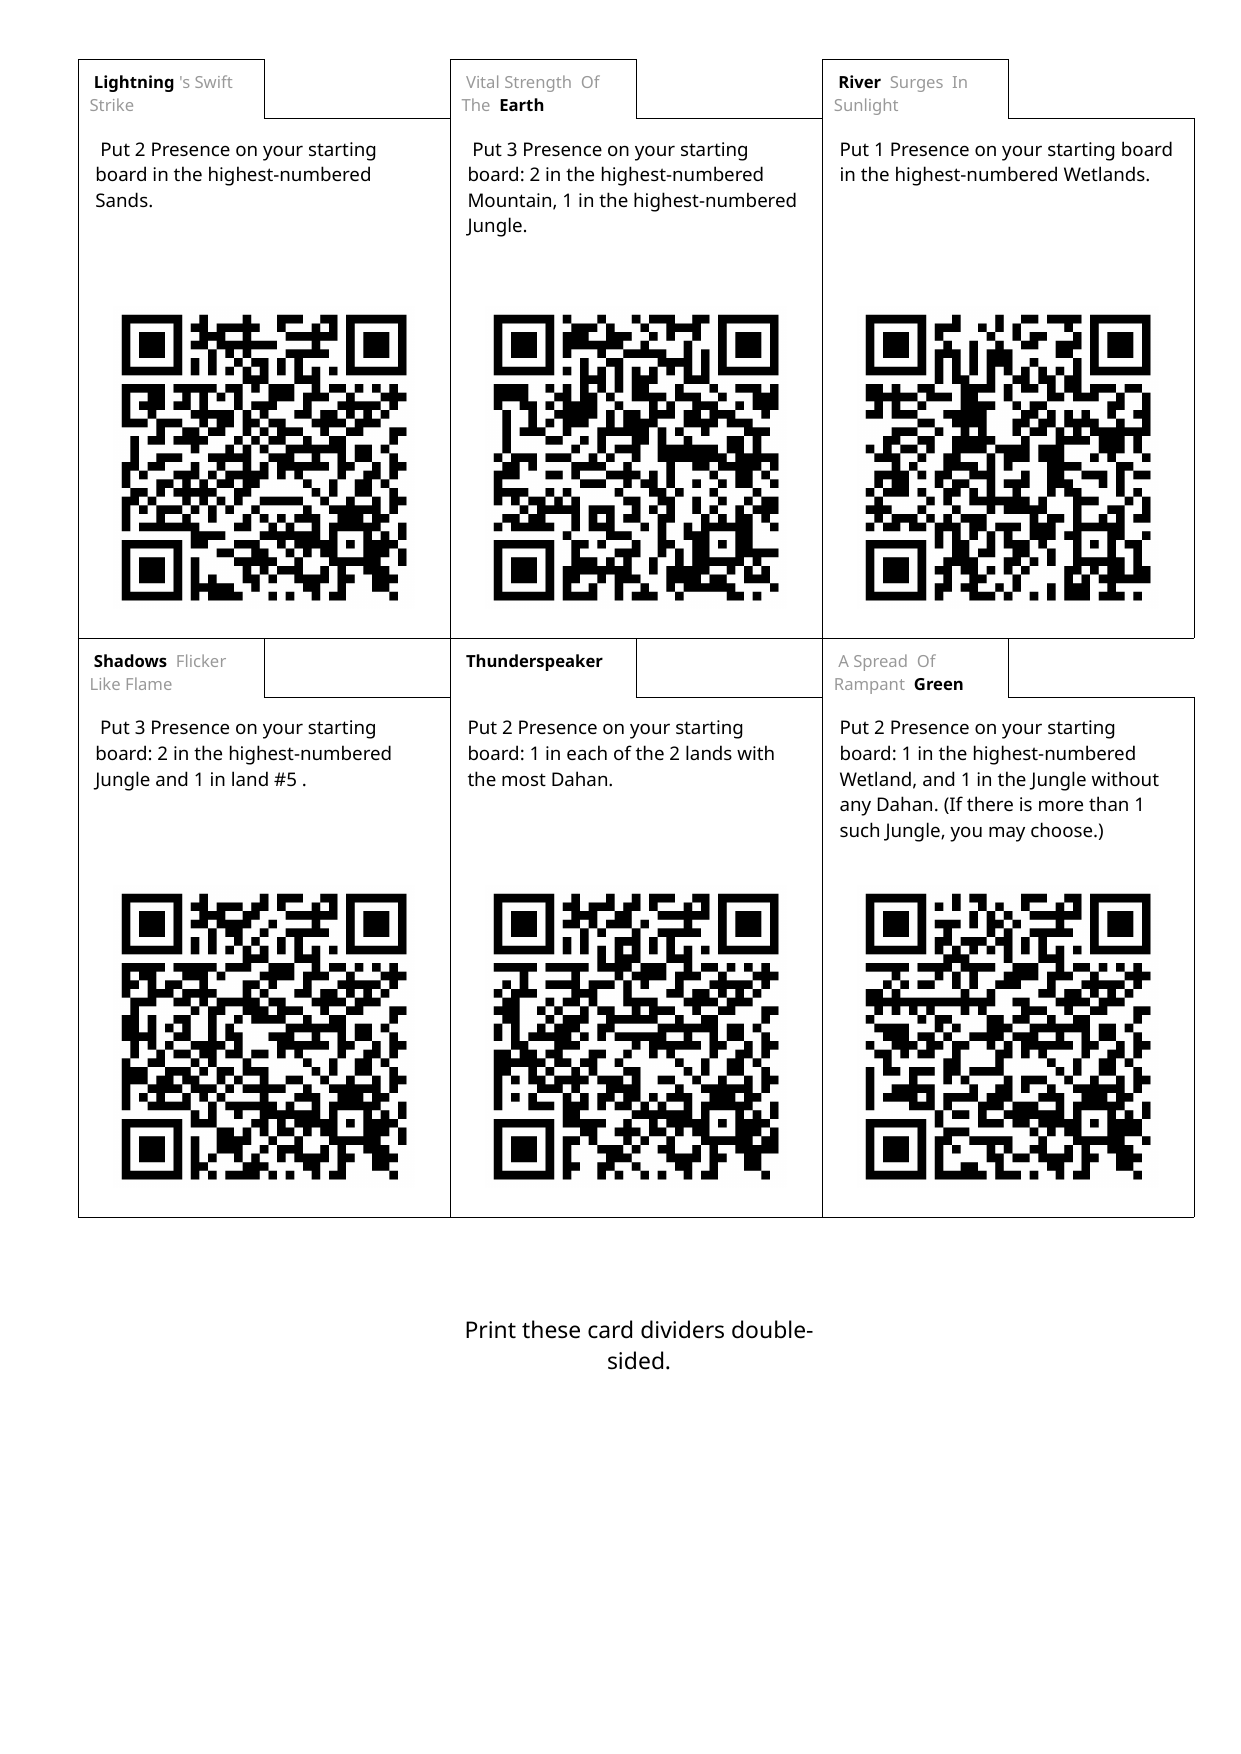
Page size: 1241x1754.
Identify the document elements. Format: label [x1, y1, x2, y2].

picture [857, 885, 1159, 1188]
picture [857, 306, 1159, 609]
picture [485, 306, 787, 609]
picture [113, 885, 415, 1188]
picture [113, 306, 415, 609]
picture [485, 885, 787, 1188]
